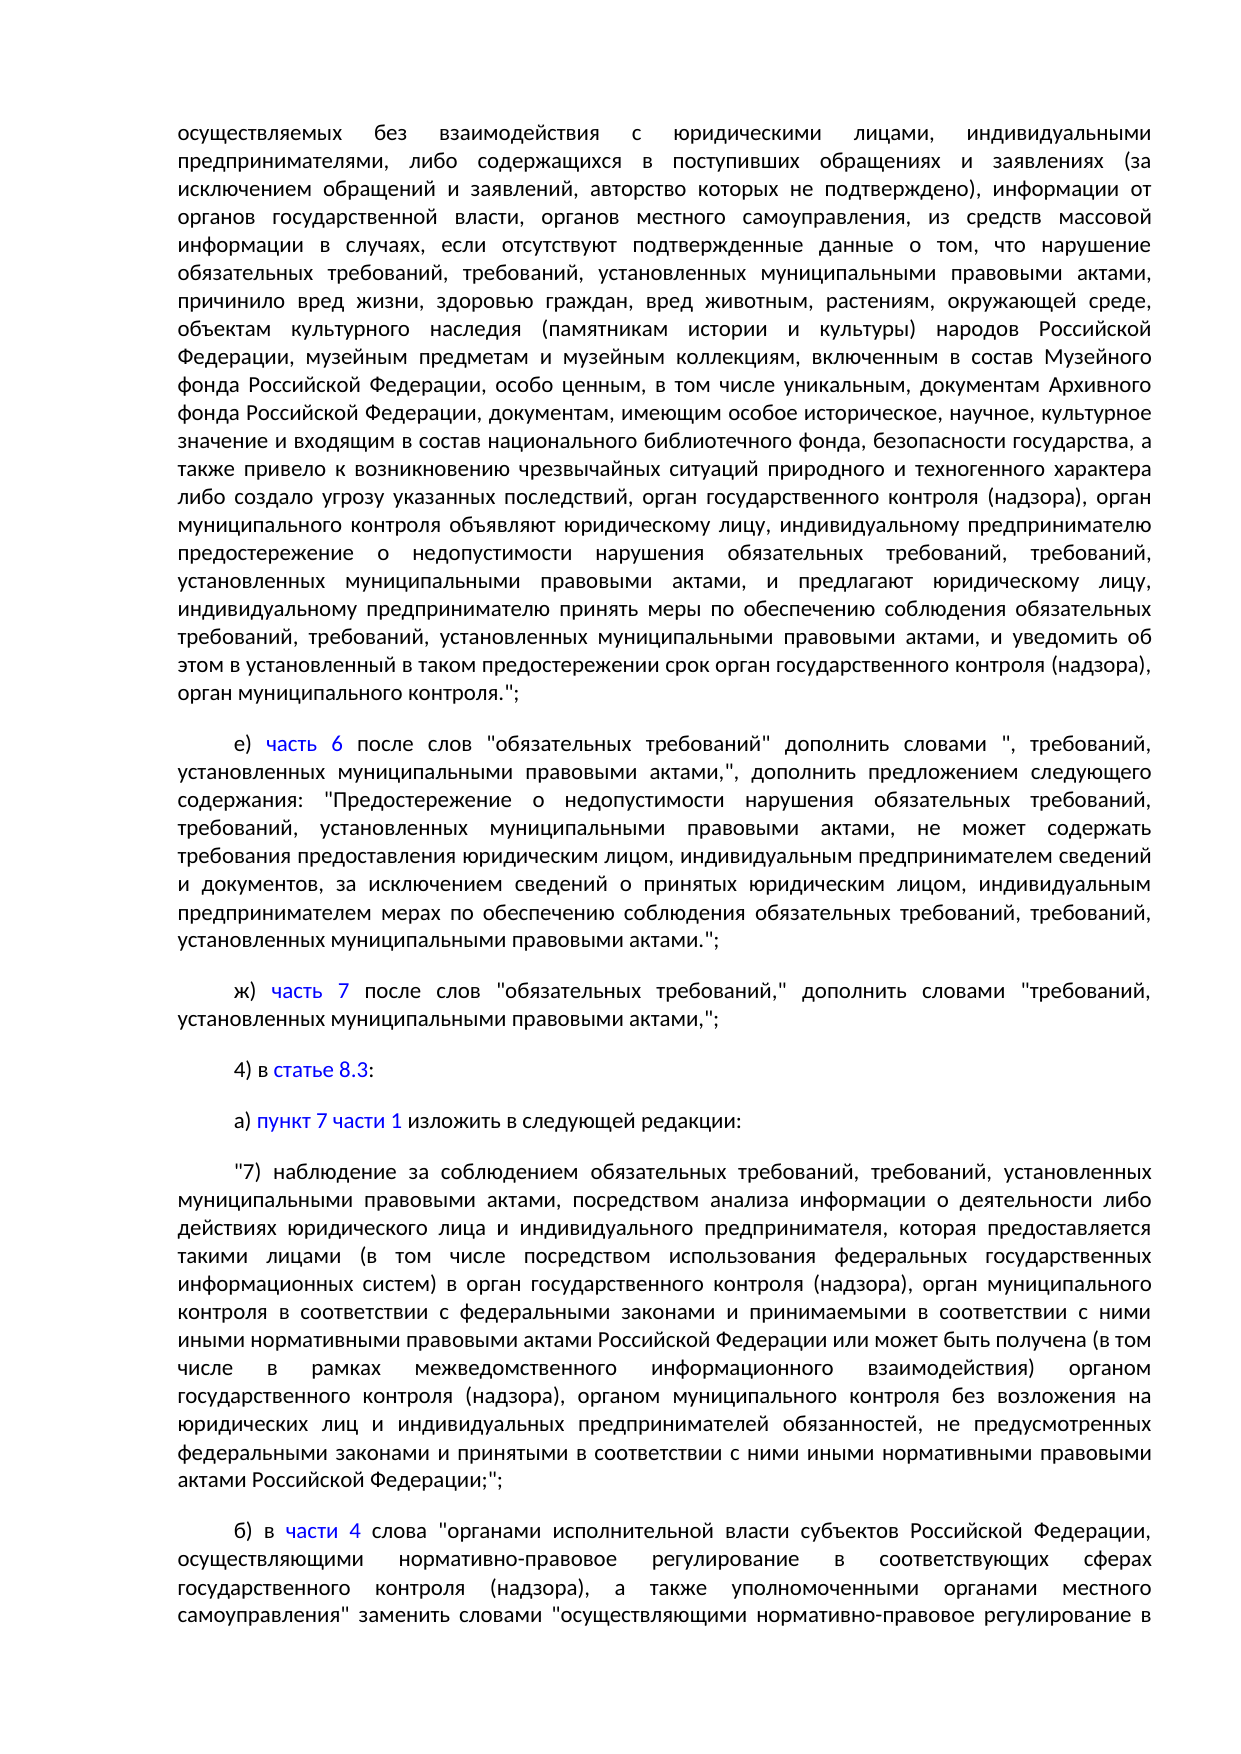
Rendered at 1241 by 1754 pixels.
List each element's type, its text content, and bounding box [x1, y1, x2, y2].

text 4) в статье 8.3: [177, 1056, 1152, 1083]
text "7) наблюдение за соблюдением обязательных требований, требований, установленных муниципальными правовыми актами, посредством анализа информации о деятельности либо действиях юридического лица и индивидуального предпринимателя, которая предоставляется такими лицами (в том числе посредством использования федеральных государственных информационных систем) в орган государственного контроля (надзора), орган муниципального контроля в соответствии с федеральными законами и принимаемыми в соответствии с ними иными нормативными правовыми актами Российской Федерации или может быть получена (в том числе в рамках межведомственного информационного взаимодействия) органом государственного контроля (надзора), органом муниципального контроля без возложения на юридических лиц и индивидуальных предпринимателей обязанностей, не предусмотренных федеральными законами и принятыми в соответствии с ними иными нормативными правовыми актами Российской Федерации;"; [177, 1157, 1152, 1494]
text а) пункт 7 части 1 изложить в следующей редакции: [177, 1106, 1152, 1134]
text е) часть 6 после слов "обязательных требований" дополнить словами ", требований, установленных муниципальными правовыми актами,", дополнить предложением следующего содержания: "Предостережение о недопустимости нарушения обязательных требований, требований, установленных муниципальными правовыми актами, не может содержать требования предоставления юридическим лицом, индивидуальным предпринимателем сведений и документов, за исключением сведений о принятых юридическим лицом, индивидуальным предпринимателем мерах по обеспечению соблюдения обязательных требований, требований, установленных муниципальными правовыми актами."; [177, 729, 1152, 954]
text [177, 1517, 1152, 1629]
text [177, 118, 1152, 707]
text ж) часть 7 после слов "обязательных требований," дополнить словами "требований, установленных муниципальными правовыми актами,"; [177, 977, 1152, 1033]
